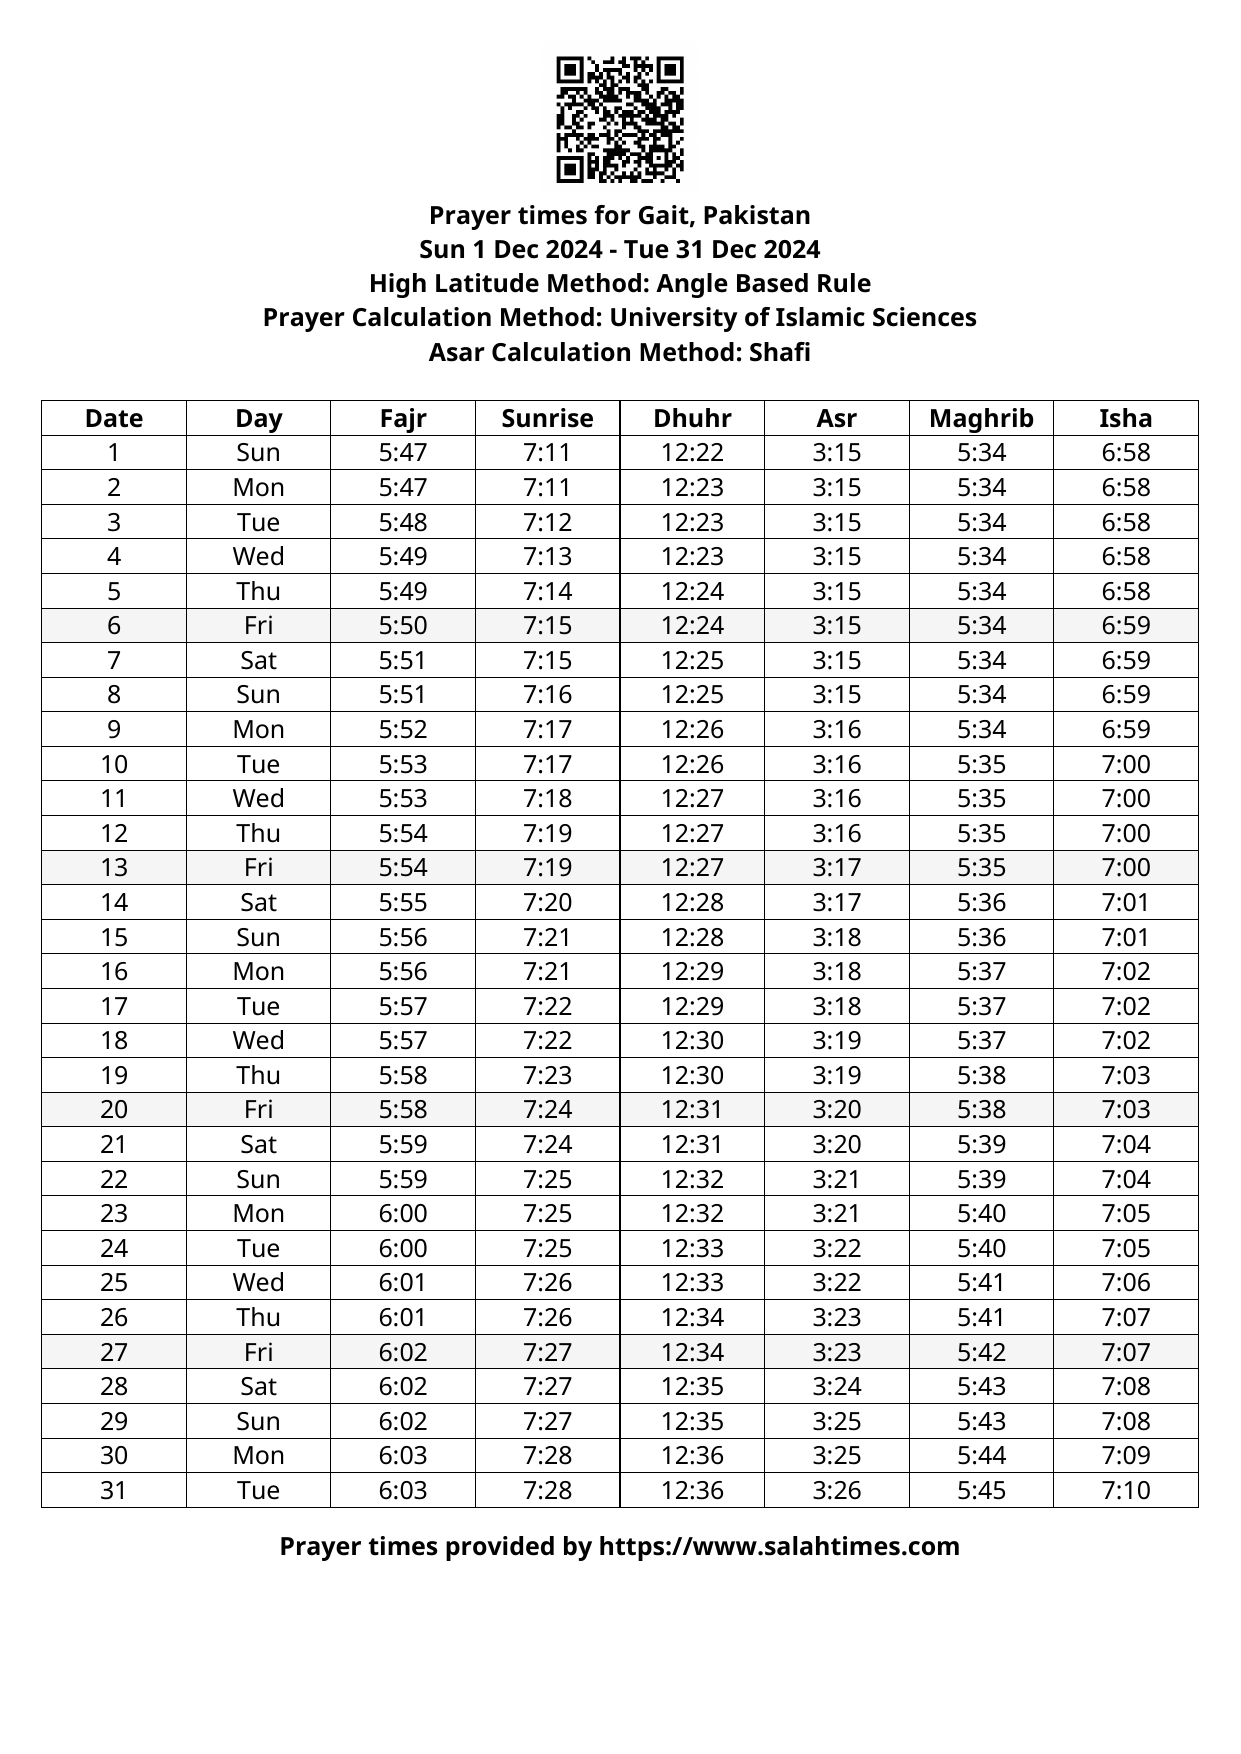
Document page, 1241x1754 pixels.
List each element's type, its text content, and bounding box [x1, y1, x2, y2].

table_cell 6:00 [331, 1231, 475, 1264]
table_cell 3:15 [765, 678, 909, 711]
table_cell 7:25 [476, 1196, 619, 1230]
table_cell 7:19 [476, 851, 619, 884]
table_cell 3:24 [765, 1369, 909, 1403]
table_cell 6:02 [331, 1404, 475, 1437]
table_cell 3:15 [765, 539, 909, 573]
table_cell 7:13 [476, 539, 619, 573]
table_cell 22 [42, 1162, 186, 1195]
table_cell 3:18 [765, 920, 909, 953]
table_cell 6:59 [1054, 678, 1198, 711]
table_cell 5:36 [910, 920, 1053, 953]
table_cell 5:43 [910, 1369, 1053, 1403]
table_cell Sat [187, 885, 330, 919]
table_cell 12:34 [621, 1300, 764, 1334]
table_header Fajr [331, 401, 475, 434]
table_cell 7 [42, 643, 186, 677]
table_cell 7:02 [1054, 954, 1198, 988]
text Prayer Calculation Method: University of Islamic Sciences [42, 300, 1198, 334]
table_cell 5:34 [910, 712, 1053, 746]
table_cell 7:17 [476, 747, 619, 780]
table_cell Mon [187, 1439, 330, 1472]
table_cell 12:23 [621, 539, 764, 573]
table_cell 5:34 [910, 609, 1053, 642]
table_cell 5:43 [910, 1404, 1053, 1437]
table_cell 12:26 [621, 747, 764, 780]
table_cell 7:21 [476, 920, 619, 953]
table_cell Mon [187, 470, 330, 504]
table_cell 7:21 [476, 954, 619, 988]
table_cell 12 [42, 816, 186, 849]
table_cell 1 [42, 436, 186, 469]
table_cell Tue [187, 747, 330, 780]
table_cell 12:27 [621, 851, 764, 884]
table_cell Sat [187, 643, 330, 677]
table_cell 7:20 [476, 885, 619, 919]
table_cell 12:23 [621, 505, 764, 538]
table_cell 7:07 [1054, 1335, 1198, 1368]
table_cell 12:35 [621, 1404, 764, 1437]
table_cell 3:22 [765, 1231, 909, 1264]
table_cell 3:19 [765, 1024, 909, 1057]
table_cell 6:59 [1054, 609, 1198, 642]
table_cell 3:15 [765, 574, 909, 607]
table_cell 5:34 [910, 643, 1053, 677]
table_cell 5:34 [910, 539, 1053, 573]
table_cell 31 [42, 1473, 186, 1507]
table_header Day [187, 401, 330, 434]
table_cell 3:15 [765, 470, 909, 504]
table_cell 5:40 [910, 1196, 1053, 1230]
table_cell 7:07 [1054, 1300, 1198, 1334]
table_cell 3:25 [765, 1404, 909, 1437]
table_cell 7:25 [476, 1162, 619, 1195]
table_cell 3:17 [765, 851, 909, 884]
table_cell 29 [42, 1404, 186, 1437]
table_cell Mon [187, 1196, 330, 1230]
table_cell 7:24 [476, 1127, 619, 1161]
table_cell 7:12 [476, 505, 619, 538]
table_cell 7:06 [1054, 1266, 1198, 1299]
table_cell 7:09 [1054, 1439, 1198, 1472]
table_cell 12:30 [621, 1058, 764, 1092]
table_cell 3:23 [765, 1335, 909, 1368]
table_cell Mon [187, 712, 330, 746]
table_cell 5:48 [331, 505, 475, 538]
table_header Date [42, 401, 186, 434]
table_cell 12:29 [621, 989, 764, 1022]
table_cell 3:15 [765, 505, 909, 538]
table_cell 7:03 [1054, 1093, 1198, 1126]
table_cell 7:02 [1054, 1024, 1198, 1057]
table_cell 5:56 [331, 920, 475, 953]
table_cell 7:28 [476, 1439, 619, 1472]
table_cell 5:53 [331, 747, 475, 780]
table_cell 5:38 [910, 1093, 1053, 1126]
table_cell 12:26 [621, 712, 764, 746]
table_cell 3:25 [765, 1439, 909, 1472]
table_cell 3:20 [765, 1093, 909, 1126]
table_cell 5:40 [910, 1231, 1053, 1264]
table_cell 5:41 [910, 1266, 1053, 1299]
table_cell 7:27 [476, 1369, 619, 1403]
table_header Sunrise [476, 401, 619, 434]
table_cell 5:39 [910, 1127, 1053, 1161]
table_cell 5:51 [331, 678, 475, 711]
table_cell Tue [187, 989, 330, 1022]
table_cell 3 [42, 505, 186, 538]
table_cell 7:10 [1054, 1473, 1198, 1507]
table_cell 5:34 [910, 678, 1053, 711]
table_cell 5:35 [910, 747, 1053, 780]
table_cell Sat [187, 1127, 330, 1161]
table_cell 7:16 [476, 678, 619, 711]
table_cell 5:34 [910, 574, 1053, 607]
table_cell 6:01 [331, 1266, 475, 1299]
text High Latitude Method: Angle Based Rule [42, 266, 1198, 300]
table_cell 7:24 [476, 1093, 619, 1126]
table_cell 21 [42, 1127, 186, 1161]
table_cell 12:33 [621, 1231, 764, 1264]
table_cell 3:22 [765, 1266, 909, 1299]
table_cell 12:27 [621, 781, 764, 815]
table_cell Thu [187, 1058, 330, 1092]
table_cell 6:01 [331, 1300, 475, 1334]
table_cell 3:18 [765, 954, 909, 988]
table_cell 7:00 [1054, 851, 1198, 884]
table_cell 5:34 [910, 505, 1053, 538]
table_cell 6:58 [1054, 436, 1198, 469]
table_cell 12:24 [621, 574, 764, 607]
table_cell 5:56 [331, 954, 475, 988]
table_cell 5:51 [331, 643, 475, 677]
table_cell 7:05 [1054, 1196, 1198, 1230]
table_cell 12:27 [621, 816, 764, 849]
table_cell 5:49 [331, 539, 475, 573]
table_cell 6:03 [331, 1439, 475, 1472]
table_cell 5:37 [910, 954, 1053, 988]
table_cell 11 [42, 781, 186, 815]
table_cell 14 [42, 885, 186, 919]
table_cell 5:42 [910, 1335, 1053, 1368]
table_cell 7:26 [476, 1300, 619, 1334]
table_cell 5:41 [910, 1300, 1053, 1334]
table_cell 12:33 [621, 1266, 764, 1299]
table_cell Wed [187, 1024, 330, 1057]
table_cell 6:03 [331, 1473, 475, 1507]
table_cell 6:58 [1054, 574, 1198, 607]
table_cell 6:00 [331, 1196, 475, 1230]
table_cell 12:29 [621, 954, 764, 988]
table_cell Sat [187, 1369, 330, 1403]
table_cell 5:45 [910, 1473, 1053, 1507]
table_cell 5:35 [910, 816, 1053, 849]
table_cell 5:49 [331, 574, 475, 607]
table_cell 7:26 [476, 1266, 619, 1299]
table_cell 5:39 [910, 1162, 1053, 1195]
table_cell 5:55 [331, 885, 475, 919]
table_cell Thu [187, 574, 330, 607]
table_cell 12:30 [621, 1024, 764, 1057]
table_cell 3:16 [765, 781, 909, 815]
table_cell 7:28 [476, 1473, 619, 1507]
text Sun 1 Dec 2024 - Tue 31 Dec 2024 [42, 232, 1198, 266]
table_cell 6:02 [331, 1369, 475, 1403]
table_cell 5:53 [331, 781, 475, 815]
table_header Maghrib [910, 401, 1053, 434]
table_cell 12:31 [621, 1093, 764, 1126]
table_cell 7:27 [476, 1335, 619, 1368]
table_cell 9 [42, 712, 186, 746]
table_cell 6:58 [1054, 539, 1198, 573]
table_cell 5:54 [331, 851, 475, 884]
table_cell 12:25 [621, 643, 764, 677]
table_cell 7:27 [476, 1404, 619, 1437]
table_cell 12:22 [621, 436, 764, 469]
table_header Isha [1054, 401, 1198, 434]
table_cell 3:23 [765, 1300, 909, 1334]
table_cell 7:14 [476, 574, 619, 607]
table_cell 7:05 [1054, 1231, 1198, 1264]
picture [542, 41, 699, 198]
table_cell Tue [187, 505, 330, 538]
table_cell 12:36 [621, 1439, 764, 1472]
table_cell 7:22 [476, 989, 619, 1022]
table_cell 5:47 [331, 470, 475, 504]
table_header Asr [765, 401, 909, 434]
table_cell 7:15 [476, 609, 619, 642]
table_cell 25 [42, 1266, 186, 1299]
text Prayer times provided by https://www.salahtimes.com [42, 1528, 1198, 1563]
table_cell 7:23 [476, 1058, 619, 1092]
table_cell 5:35 [910, 781, 1053, 815]
table_cell 7:25 [476, 1231, 619, 1264]
table_cell 5:54 [331, 816, 475, 849]
table_cell 5:38 [910, 1058, 1053, 1092]
table_cell 7:00 [1054, 816, 1198, 849]
table_cell Sun [187, 920, 330, 953]
table_cell 12:31 [621, 1127, 764, 1161]
table_cell 16 [42, 954, 186, 988]
table_cell 3:17 [765, 885, 909, 919]
table_cell 30 [42, 1439, 186, 1472]
table_cell 12:28 [621, 885, 764, 919]
table_cell 7:11 [476, 470, 619, 504]
table_cell 12:25 [621, 678, 764, 711]
table_cell 7:04 [1054, 1162, 1198, 1195]
table_cell Mon [187, 954, 330, 988]
table_cell 3:21 [765, 1162, 909, 1195]
table_cell 7:01 [1054, 885, 1198, 919]
table_cell 23 [42, 1196, 186, 1230]
table_cell 7:04 [1054, 1127, 1198, 1161]
table_cell 3:26 [765, 1473, 909, 1507]
table_cell 20 [42, 1093, 186, 1126]
table_cell 5:37 [910, 1024, 1053, 1057]
table_cell 12:34 [621, 1335, 764, 1368]
table_cell 7:22 [476, 1024, 619, 1057]
table_cell 7:18 [476, 781, 619, 815]
table_cell Fri [187, 609, 330, 642]
table_cell 19 [42, 1058, 186, 1092]
table_cell 27 [42, 1335, 186, 1368]
table_cell Thu [187, 1300, 330, 1334]
table_cell Thu [187, 816, 330, 849]
table_cell 18 [42, 1024, 186, 1057]
table_cell 7:01 [1054, 920, 1198, 953]
table_cell 7:17 [476, 712, 619, 746]
table_cell Wed [187, 1266, 330, 1299]
table_cell 5:50 [331, 609, 475, 642]
table_cell 6:59 [1054, 643, 1198, 677]
table_cell 3:15 [765, 436, 909, 469]
table_cell 3:16 [765, 816, 909, 849]
table_cell 3:16 [765, 712, 909, 746]
table_cell 5:34 [910, 470, 1053, 504]
table_cell 3:16 [765, 747, 909, 780]
table_cell 7:00 [1054, 781, 1198, 815]
table_cell 6 [42, 609, 186, 642]
table_cell 5:59 [331, 1127, 475, 1161]
table_cell 26 [42, 1300, 186, 1334]
table_cell 3:20 [765, 1127, 909, 1161]
table_cell 17 [42, 989, 186, 1022]
table_cell 12:35 [621, 1369, 764, 1403]
table_cell Sun [187, 678, 330, 711]
table_cell 6:02 [331, 1335, 475, 1368]
table_cell 12:32 [621, 1196, 764, 1230]
table_cell 7:11 [476, 436, 619, 469]
table_cell 2 [42, 470, 186, 504]
table_cell 4 [42, 539, 186, 573]
table_cell Fri [187, 1093, 330, 1126]
table_cell Tue [187, 1473, 330, 1507]
table_cell 7:15 [476, 643, 619, 677]
table_cell 5:52 [331, 712, 475, 746]
table_cell 10 [42, 747, 186, 780]
table_cell 3:15 [765, 609, 909, 642]
table_cell 3:19 [765, 1058, 909, 1092]
table_cell Sun [187, 1404, 330, 1437]
table_cell 12:28 [621, 920, 764, 953]
table_cell 8 [42, 678, 186, 711]
table_cell 12:32 [621, 1162, 764, 1195]
table_cell 12:36 [621, 1473, 764, 1507]
table_cell 6:58 [1054, 470, 1198, 504]
table_cell 5:37 [910, 989, 1053, 1022]
table_header Dhuhr [621, 401, 764, 434]
table_cell 7:08 [1054, 1404, 1198, 1437]
table_cell 5:58 [331, 1058, 475, 1092]
table_cell 5:36 [910, 885, 1053, 919]
table_cell 5:34 [910, 436, 1053, 469]
table_cell 24 [42, 1231, 186, 1264]
table_cell 3:21 [765, 1196, 909, 1230]
table_cell 7:03 [1054, 1058, 1198, 1092]
table_cell 7:19 [476, 816, 619, 849]
table_cell 5:44 [910, 1439, 1053, 1472]
table_cell 5:47 [331, 436, 475, 469]
text Asar Calculation Method: Shafi [42, 334, 1198, 368]
table_cell 13 [42, 851, 186, 884]
table_cell 5:35 [910, 851, 1053, 884]
table_cell 7:02 [1054, 989, 1198, 1022]
table_cell Tue [187, 1231, 330, 1264]
table_cell 6:59 [1054, 712, 1198, 746]
table_cell 5:58 [331, 1093, 475, 1126]
table_cell Fri [187, 1335, 330, 1368]
table_cell Sun [187, 436, 330, 469]
table_cell Sun [187, 1162, 330, 1195]
text Prayer times for Gait, Pakistan [42, 198, 1198, 232]
table_cell 3:15 [765, 643, 909, 677]
table_cell 5 [42, 574, 186, 607]
table_cell 12:24 [621, 609, 764, 642]
table_cell 12:23 [621, 470, 764, 504]
table_cell 5:57 [331, 1024, 475, 1057]
table_cell 7:00 [1054, 747, 1198, 780]
table_cell 3:18 [765, 989, 909, 1022]
table_cell 5:59 [331, 1162, 475, 1195]
table_cell Wed [187, 539, 330, 573]
table_cell 5:57 [331, 989, 475, 1022]
table_cell Wed [187, 781, 330, 815]
table_cell 28 [42, 1369, 186, 1403]
table_cell Fri [187, 851, 330, 884]
table_cell 6:58 [1054, 505, 1198, 538]
table_cell 15 [42, 920, 186, 953]
table_cell 7:08 [1054, 1369, 1198, 1403]
